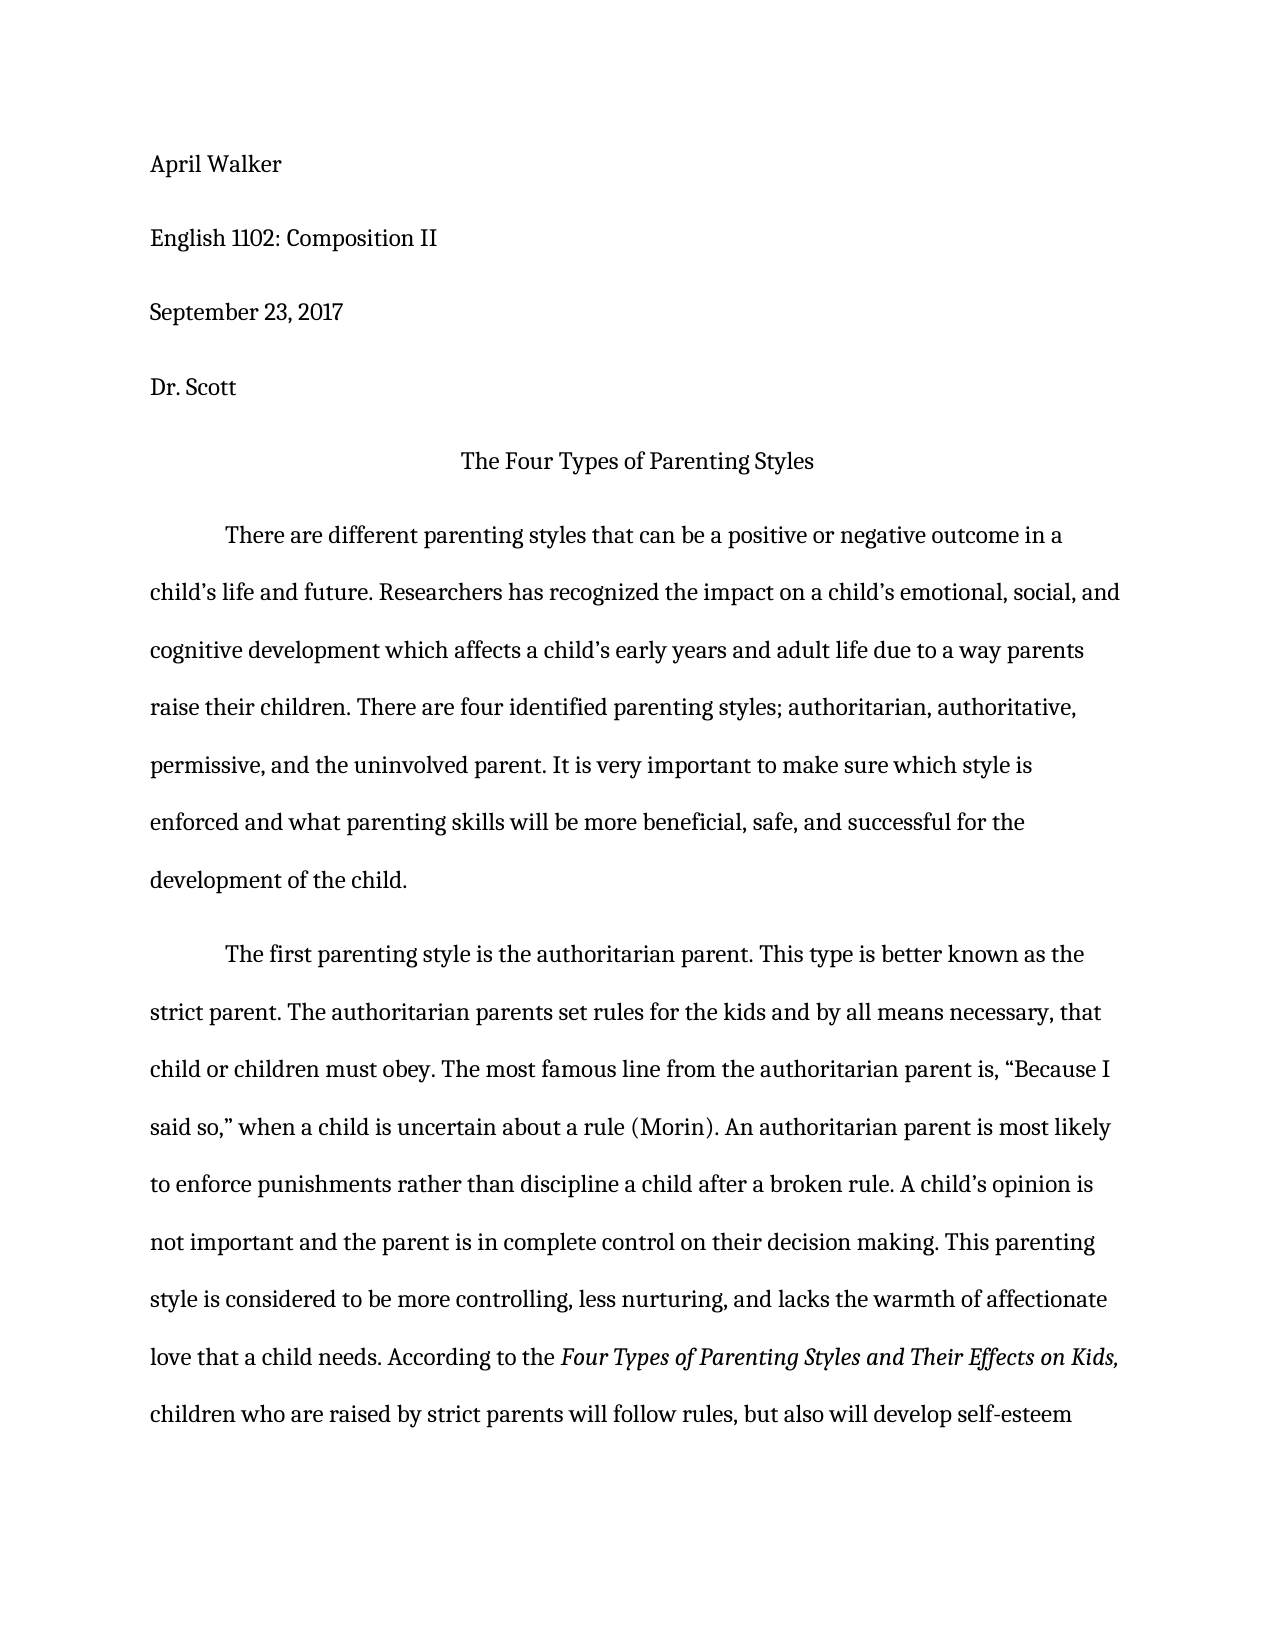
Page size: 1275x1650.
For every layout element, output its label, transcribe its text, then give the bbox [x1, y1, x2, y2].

text September 23, 2017 [150, 298, 1125, 327]
text There are different parenting styles that can be a positive or negative outcome in a child’s life and future. Researchers has recognized the impact on a child’s emotional, social, and cognitive development which affects a child’s early years and adult life due to a way parents raise their children. There are four identified parenting styles; authoritarian, authoritative, permissive, and the uninvolved parent. It is very important to make sure which style is enforced and what parenting skills will be more beneficial, safe, and successful for the development of the child. [150, 521, 1125, 894]
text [150, 940, 1125, 1429]
text April Walker [150, 150, 1125, 179]
text English 1102: Composition II [150, 224, 1125, 253]
text The Four Types of Parenting Styles [150, 447, 1125, 475]
text Dr. Scott [150, 372, 1125, 401]
